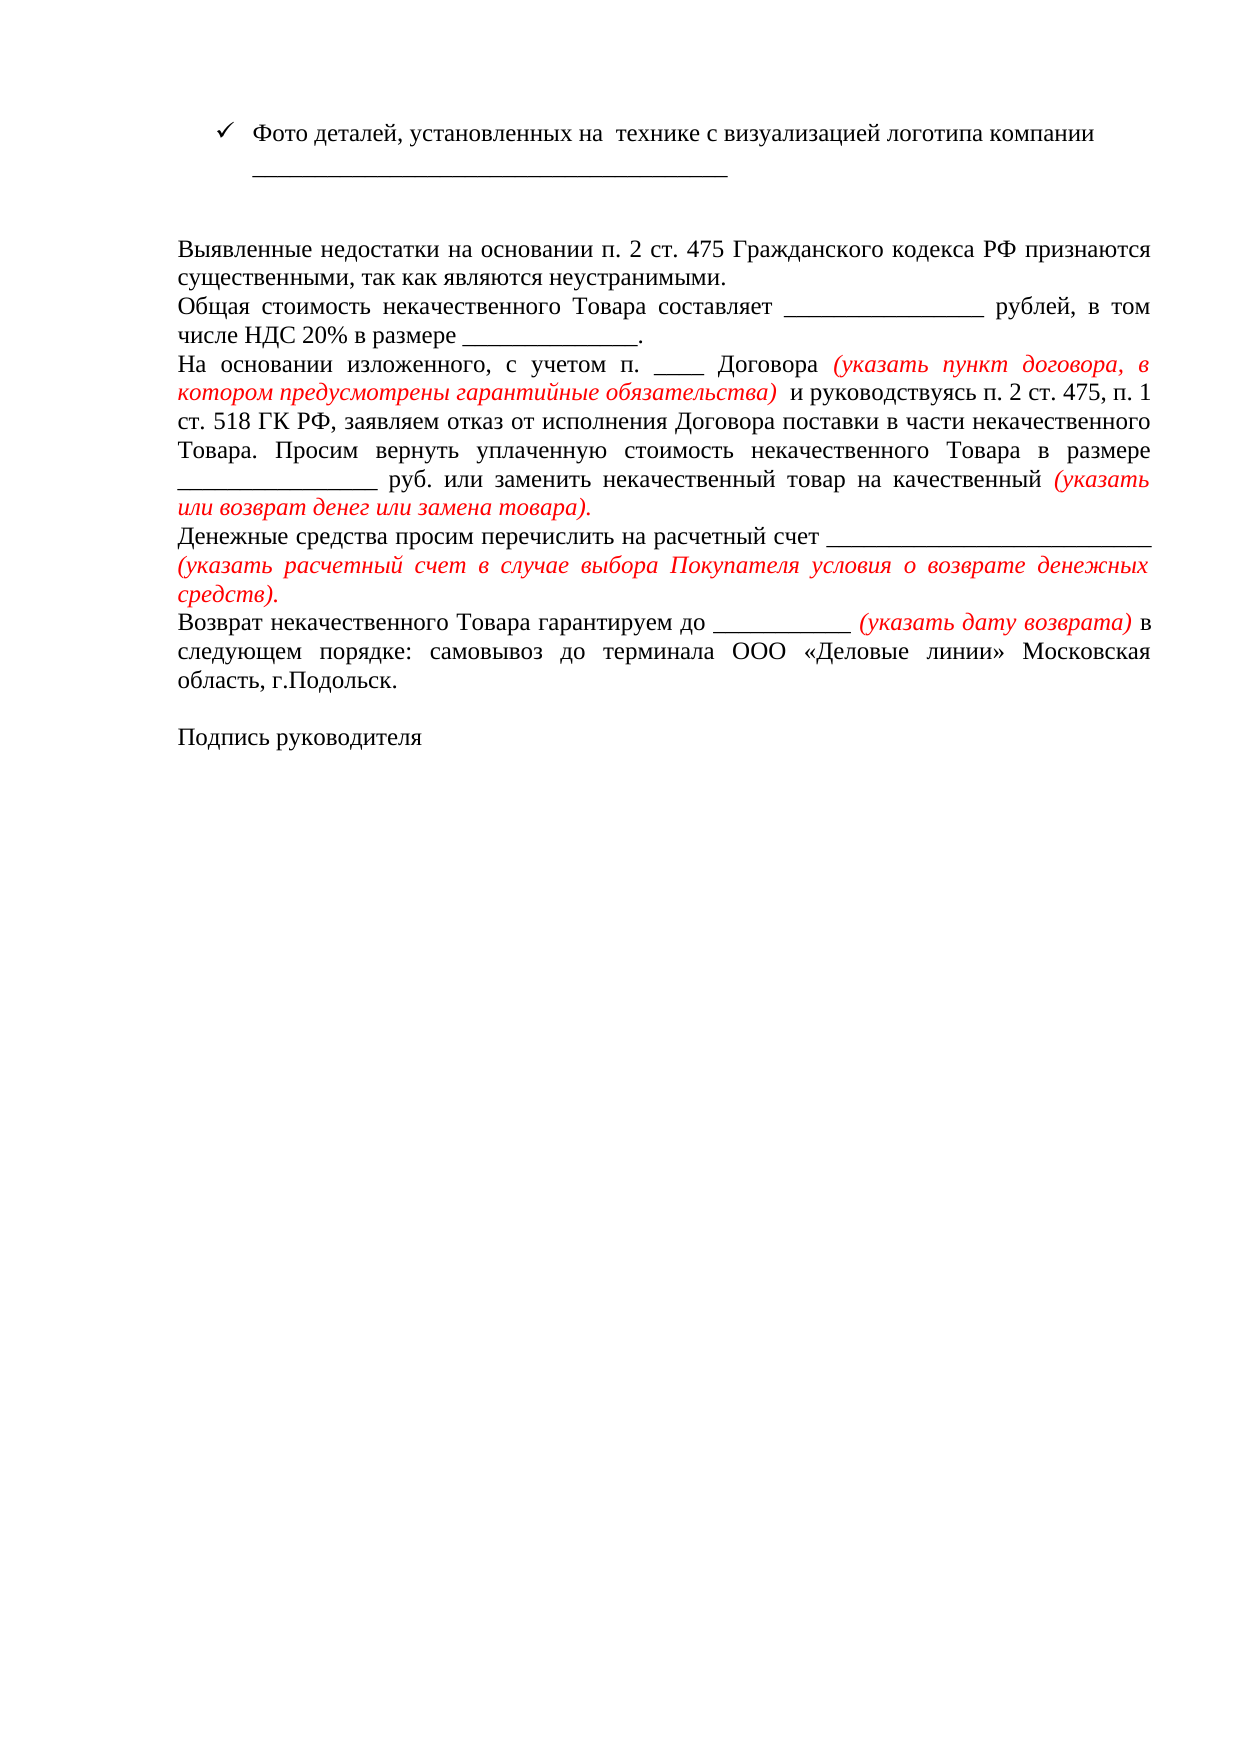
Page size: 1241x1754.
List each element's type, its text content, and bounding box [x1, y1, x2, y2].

text Подпись руководителя [177, 722, 1152, 751]
text Общая стоимость некачественного Товара составляет ________________ рублей, в том числе НДС 20% в размере ______________. [177, 291, 1152, 349]
text На основании изложенного, с учетом п. ____ Договора (указать пункт договора, в котором предусмотрены гарантийные обязательства) и руководствуясь п. 2 ст. 475, п. 1 ст. 518 ГК РФ, заявляем отказ от исполнения Договора поставки в части некачественного Товара. Просим вернуть уплаченную стоимость некачественного Товара в размере ________________ руб. или заменить некачественный товар на качественный (указать или возврат денег или замена товара). [177, 349, 1152, 521]
text Выявленные недостатки на основании п. 2 ст. 475 Гражданского кодекса РФ признаются существенными, так как являются неустранимыми. [177, 234, 1152, 291]
text Денежные средства просим перечислить на расчетный счет __________________________ (указать расчетный счет в случае выбора Покупателя условия о возврате денежных средств). [177, 521, 1152, 607]
list Фото деталей, установленных на технике с визуализацией логотипа компании ______________________________________ [215, 118, 1152, 180]
text Возврат некачественного Товара гарантируем до ___________ (указать дату возврата) в следующем порядке: самовывоз до терминала ООО «Деловые линии» Московская область, г.Подольск. [177, 607, 1152, 694]
